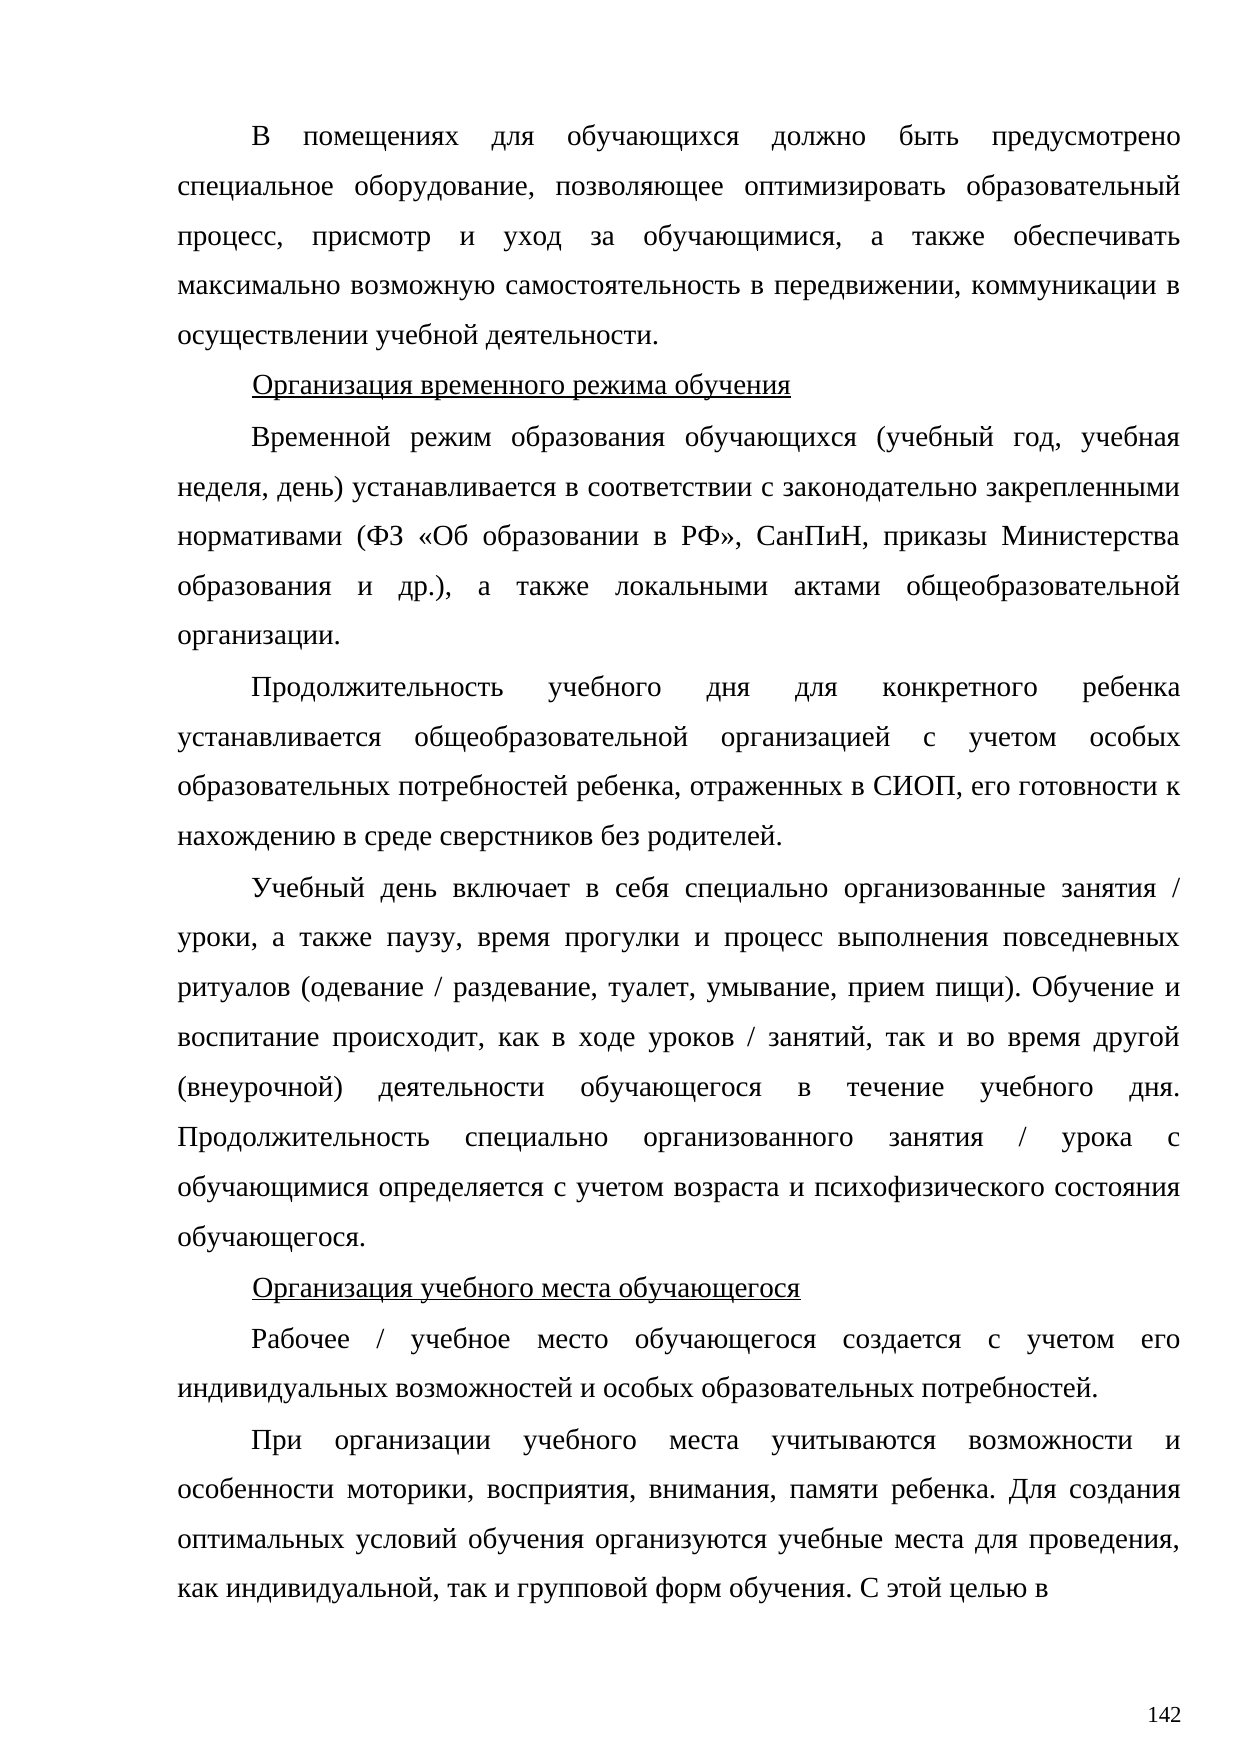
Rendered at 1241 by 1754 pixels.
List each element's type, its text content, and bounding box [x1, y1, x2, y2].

text Продолжительность учебного дня для конкретного ребенка устанавливается общеобразовательной организацией с учетом особых образовательных потребностей ребенка, отраженных в СИОП, его готовности к нахождению в среде сверстников без родителей. [177, 669, 1181, 851]
text Организация временного режима обучения [252, 367, 1181, 401]
text При организации учебного места учитываются возможности и особенности моторики, восприятия, внимания, памяти ребенка. Для создания оптимальных условий обучения организуются учебные места для проведения, как индивидуальной, так и групповой форм обучения. С этой целью в [177, 1422, 1181, 1604]
list помещениях для обучающихся должно быть предусмотрено специальное оборудование, позволяющее оптимизировать образовательный процесс, присмотр и уход за обучающимися, а также обеспечивать максимально возможную самостоятельность в передвижении, коммуникации в осуществлении учебной деятельности. [177, 118, 1181, 350]
text Организация учебного места обучающегося [252, 1270, 1181, 1303]
text Временной режим образования обучающихся (учебный год, учебная неделя, день) устанавливается в соответствии с законодательно закрепленными нормативами (ФЗ «Об образовании в РФ», СанПиН, приказы Министерства образования и др.), а также локальными актами общеобразовательной организации. [177, 419, 1181, 651]
text Рабочее / учебное место обучающегося создается с учетом его индивидуальных возможностей и особых образовательных потребностей. [177, 1322, 1181, 1404]
text Учебный день включает в себя специально организованные занятия / уроки, а также паузу, время прогулки и процесс выполнения повседневных ритуалов (одевание / раздевание, туалет, умывание, прием пищи). Обучение и воспитание происходит, как в ходе уроков / занятий, так и во время другой (внеурочной) деятельности обучающегося в течение учебного дня. Продолжительность специально организованного занятия / урока с обучающимися определяется с учетом возраста и психофизического состояния обучающегося. [177, 870, 1181, 1252]
